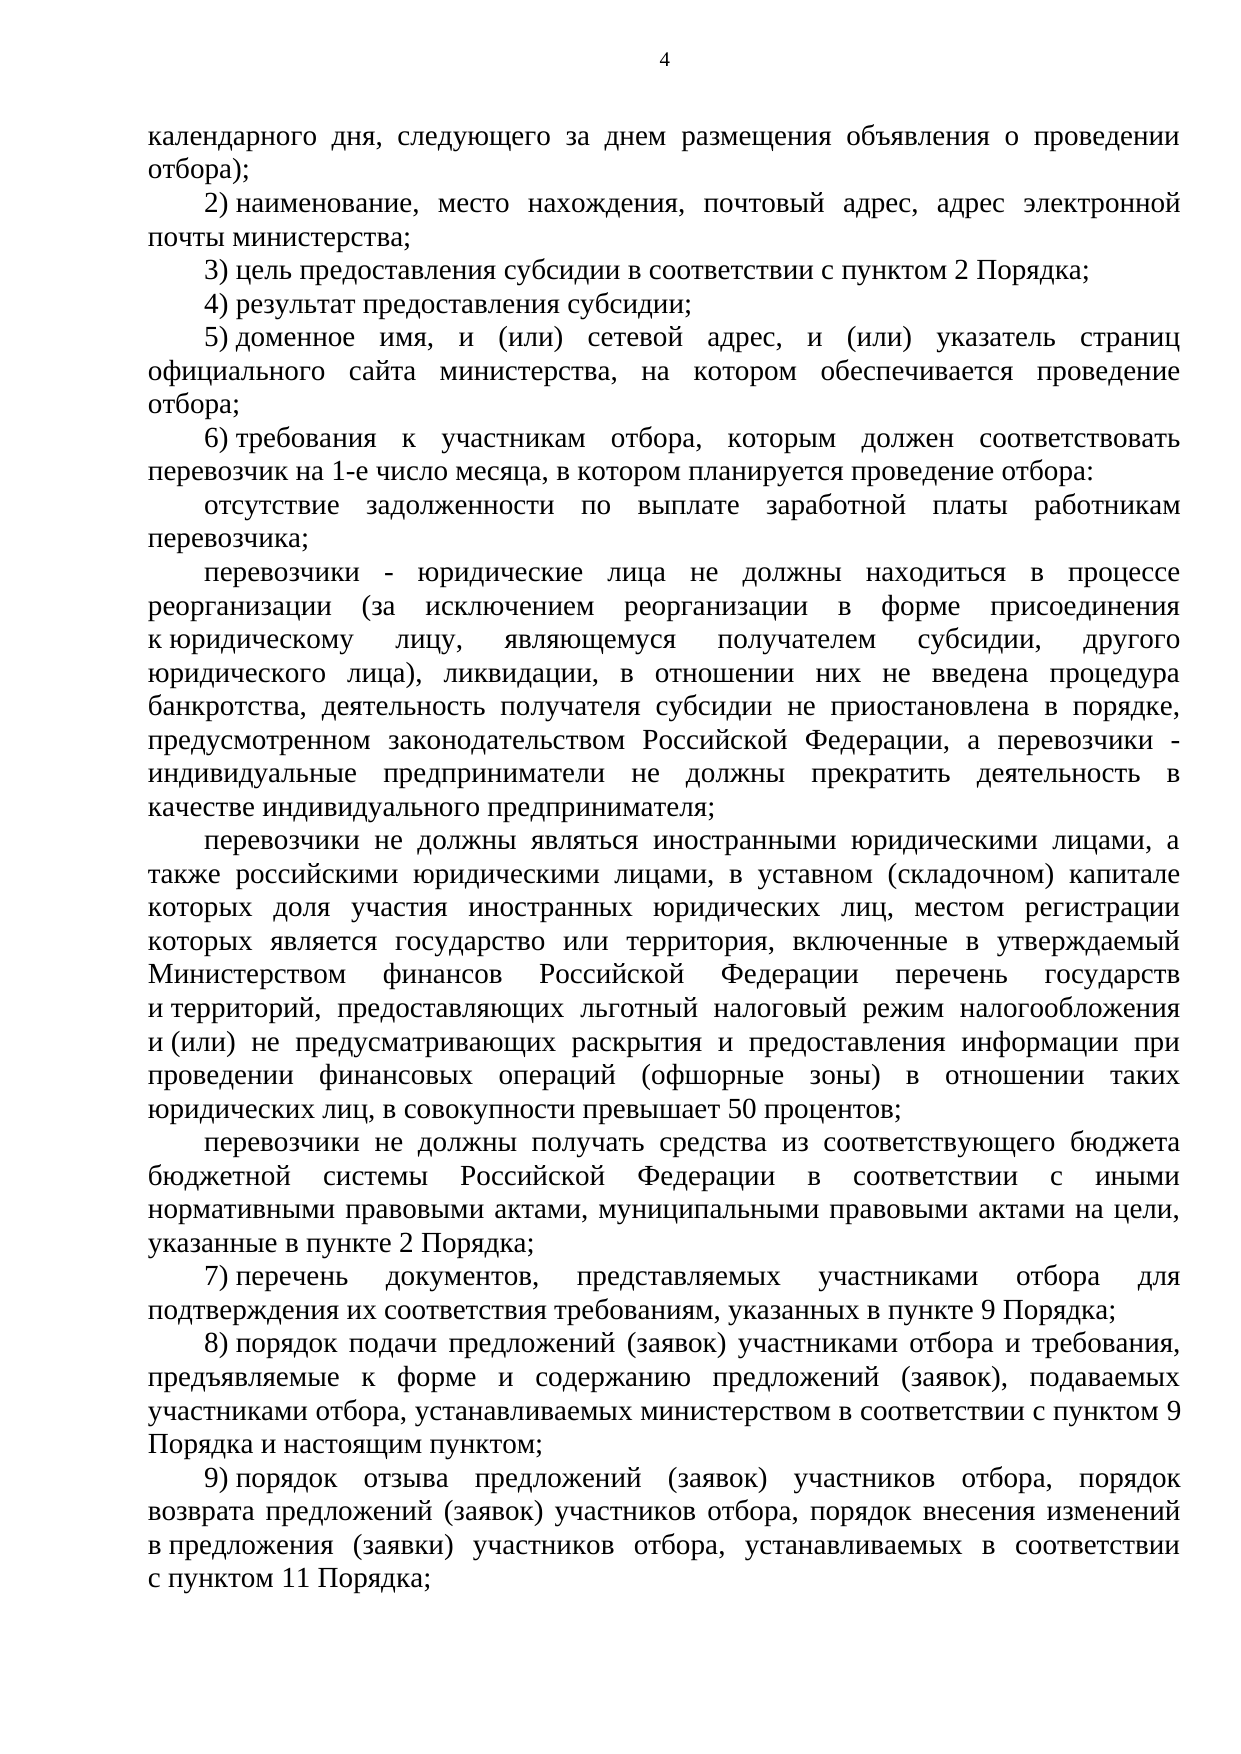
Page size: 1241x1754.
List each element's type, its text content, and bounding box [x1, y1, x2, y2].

text перевозчики не должны получать средства из соответствующего бюджета бюджетной системы Российской Федерации в соответствии с иными нормативными правовыми актами, муниципальными правовыми актами на цели, указанные в пункте 2 Порядка; [148, 1124, 1181, 1258]
text 3) цель предоставления субсидии в соответствии с пунктом 2 Порядка; [148, 252, 1181, 286]
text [148, 118, 1181, 185]
text перевозчики не должны являться иностранными юридическими лицами, а также российскими юридическими лицами, в уставном (складочном) капитале которых доля участия иностранных юридических лиц, местом регистрации которых является государство или территория, включенные в утверждаемый Министерством финансов Российской Федерации перечень государств и территорий, предоставляющих льготный налоговый режим налогообложения и (или) не предусматривающих раскрытия и предоставления информации при проведении финансовых операций (офшорные зоны) в отношении таких юридических лиц, в совокупности превышает 50 процентов; [148, 822, 1181, 1124]
text 4) результат предоставления субсидии; [148, 286, 1181, 319]
text 2) наименование, место нахождения, почтовый адрес, адрес электронной почты министерства; [148, 185, 1181, 252]
text отсутствие задолженности по выплате заработной платы работникам перевозчика; [148, 487, 1181, 554]
text 6) требования к участникам отбора, которым должен соответствовать перевозчик на 1-е число месяца, в котором планируется проведение отбора: [148, 420, 1181, 487]
text перевозчики - юридические лица не должны находиться в процессе реорганизации (за исключением реорганизации в форме присоединения к юридическому лицу, являющемуся получателем субсидии, другого юридического лица), ликвидации, в отношении них не введена процедура банкротства, деятельность получателя субсидии не приостановлена в порядке, предусмотренном законодательством Российской Федерации, а перевозчики - индивидуальные предприниматели не должны прекратить деятельность в качестве индивидуального предпринимателя; [148, 554, 1181, 822]
text 9) порядок отзыва предложений (заявок) участников отбора, порядок возврата предложений (заявок) участников отбора, порядок внесения изменений в предложения (заявки) участников отбора, устанавливаемых в соответствии с пунктом 11 Порядка; [148, 1460, 1181, 1594]
text 8) порядок подачи предложений (заявок) участниками отбора и требования, предъявляемые к форме и содержанию предложений (заявок), подаваемых участниками отбора, устанавливаемых министерством в соответствии с пунктом 9 Порядка и настоящим пунктом; [148, 1326, 1181, 1460]
text 7) перечень документов, представляемых участниками отбора для подтверждения их соответствия требованиям, указанных в пункте 9 Порядка; [148, 1258, 1181, 1326]
text 5) доменное имя, и (или) сетевой адрес, и (или) указатель страниц официального сайта министерства, на котором обеспечивается проведение отбора; [148, 319, 1181, 420]
